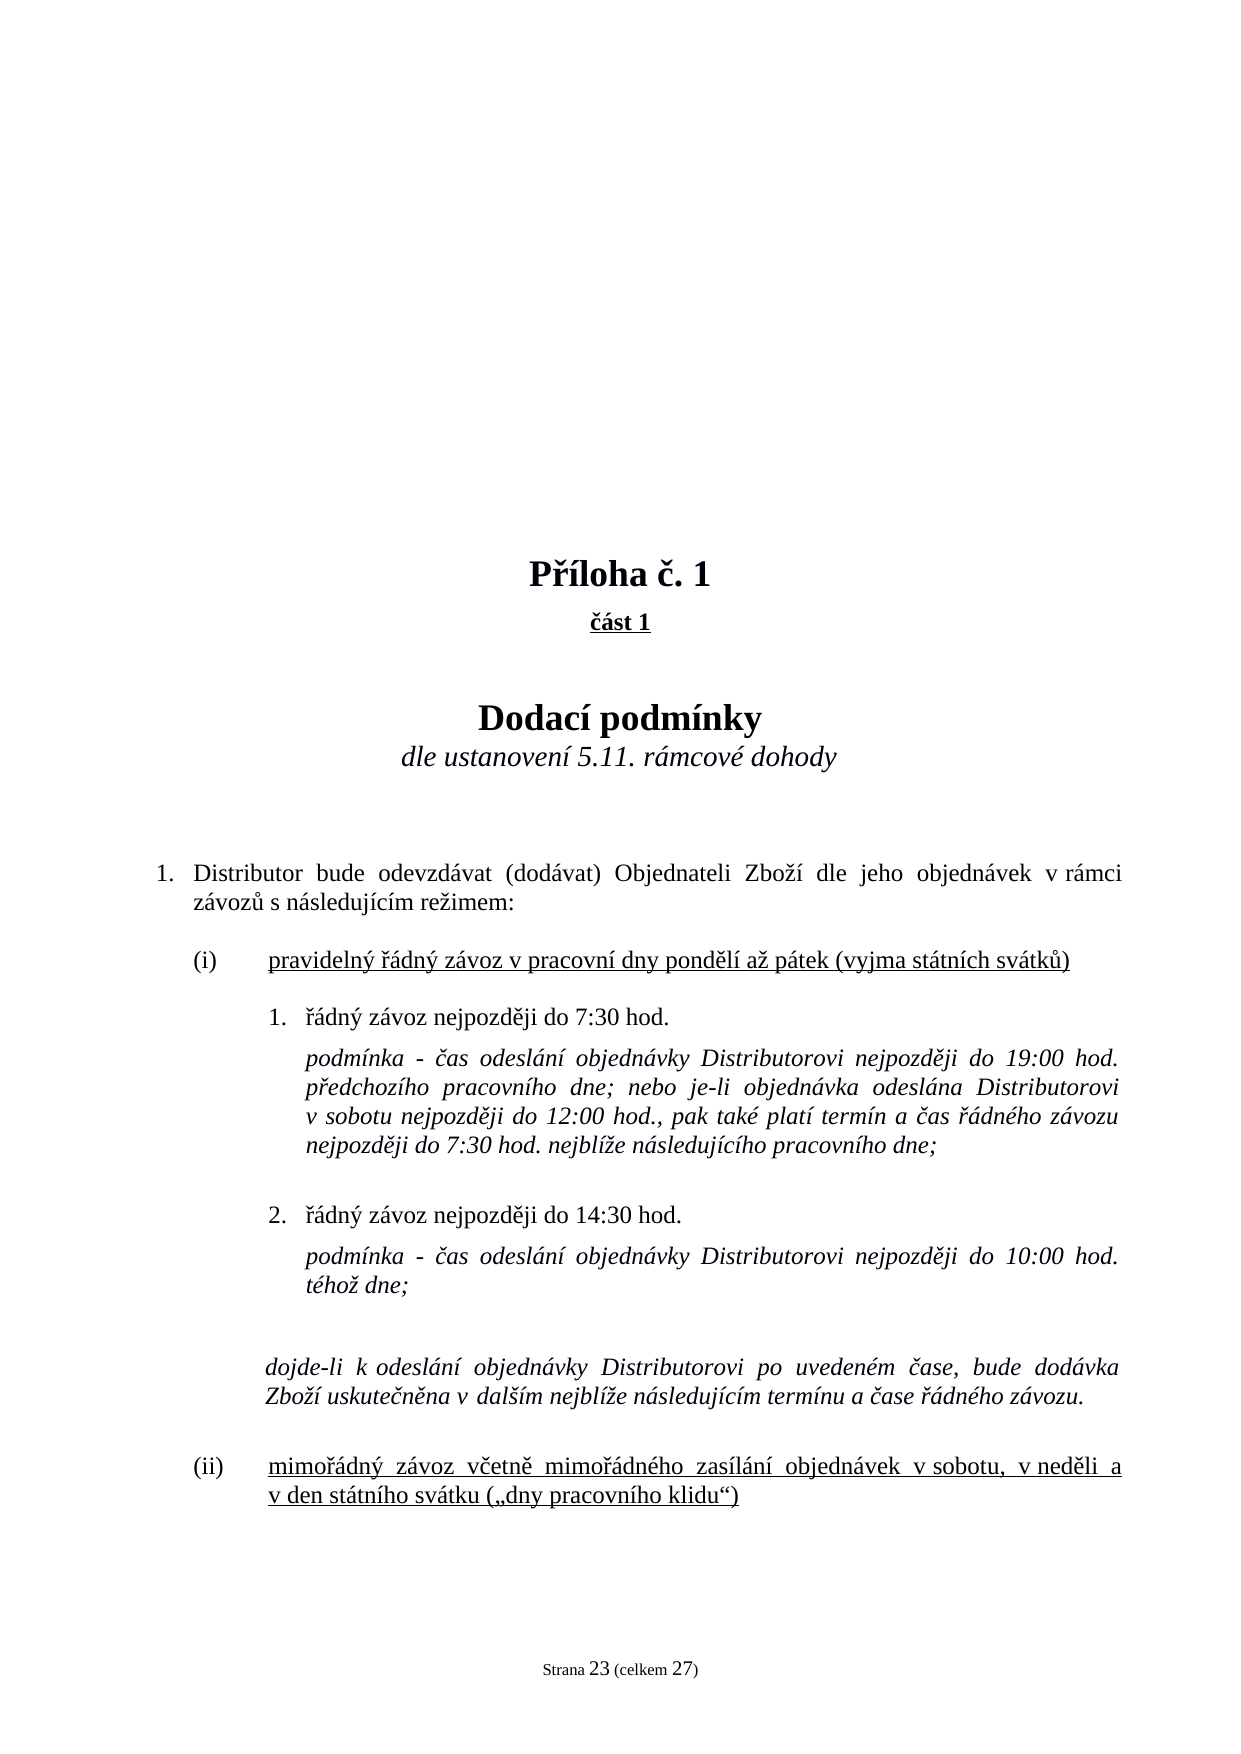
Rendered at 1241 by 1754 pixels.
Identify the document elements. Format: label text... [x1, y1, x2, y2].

text podmínka - čas odeslání objednávky Distributorovi nejpozději do 10:00 hod. téhož dne; [306, 1241, 1122, 1298]
text Dodací podmínky [118, 696, 1122, 739]
text podmínka - čas odeslání objednávky Distributorovi nejpozději do 19:00 hod. předchozího pracovního dne; nebo je-li objednávka odeslána Distributorovi v sobotu nejpozději do 12:00 hod., pak také platí termín a čas řádného závozu nejpozději do 7:30 hod. nejblíže následujícího pracovního dne; [306, 1043, 1122, 1158]
list Distributor bude odevzdávat (dodávat) Objednateli Zboží dle jeho objednávek v rámci závozů s následujícím režimem: [156, 858, 1122, 916]
list mimořádný závoz včetně mimořádného zasílání objednávek v sobotu, v neděli a v den státního svátku („dny pracovního klidu“) [193, 1451, 1122, 1508]
text dojde-li k odeslání objednávky Distributorovi po uvedeném čase, bude dodávka Zboží uskutečněna v dalším nejblíže následujícím termínu a čase řádného závozu. [265, 1352, 1122, 1410]
text Příloha č. 1 [118, 551, 1122, 594]
list řádný závoz nejpozději do 14:30 hod. [268, 1200, 1122, 1228]
text dle ustanovení 5.11. rámcové dohody [118, 739, 1122, 772]
list pravidelný řádný závoz v pracovní dny pondělí až pátek (vyjma státních svátků) [193, 945, 1122, 973]
text část 1 [118, 607, 1122, 636]
list řádný závoz nejpozději do 7:30 hod. [268, 1002, 1122, 1031]
